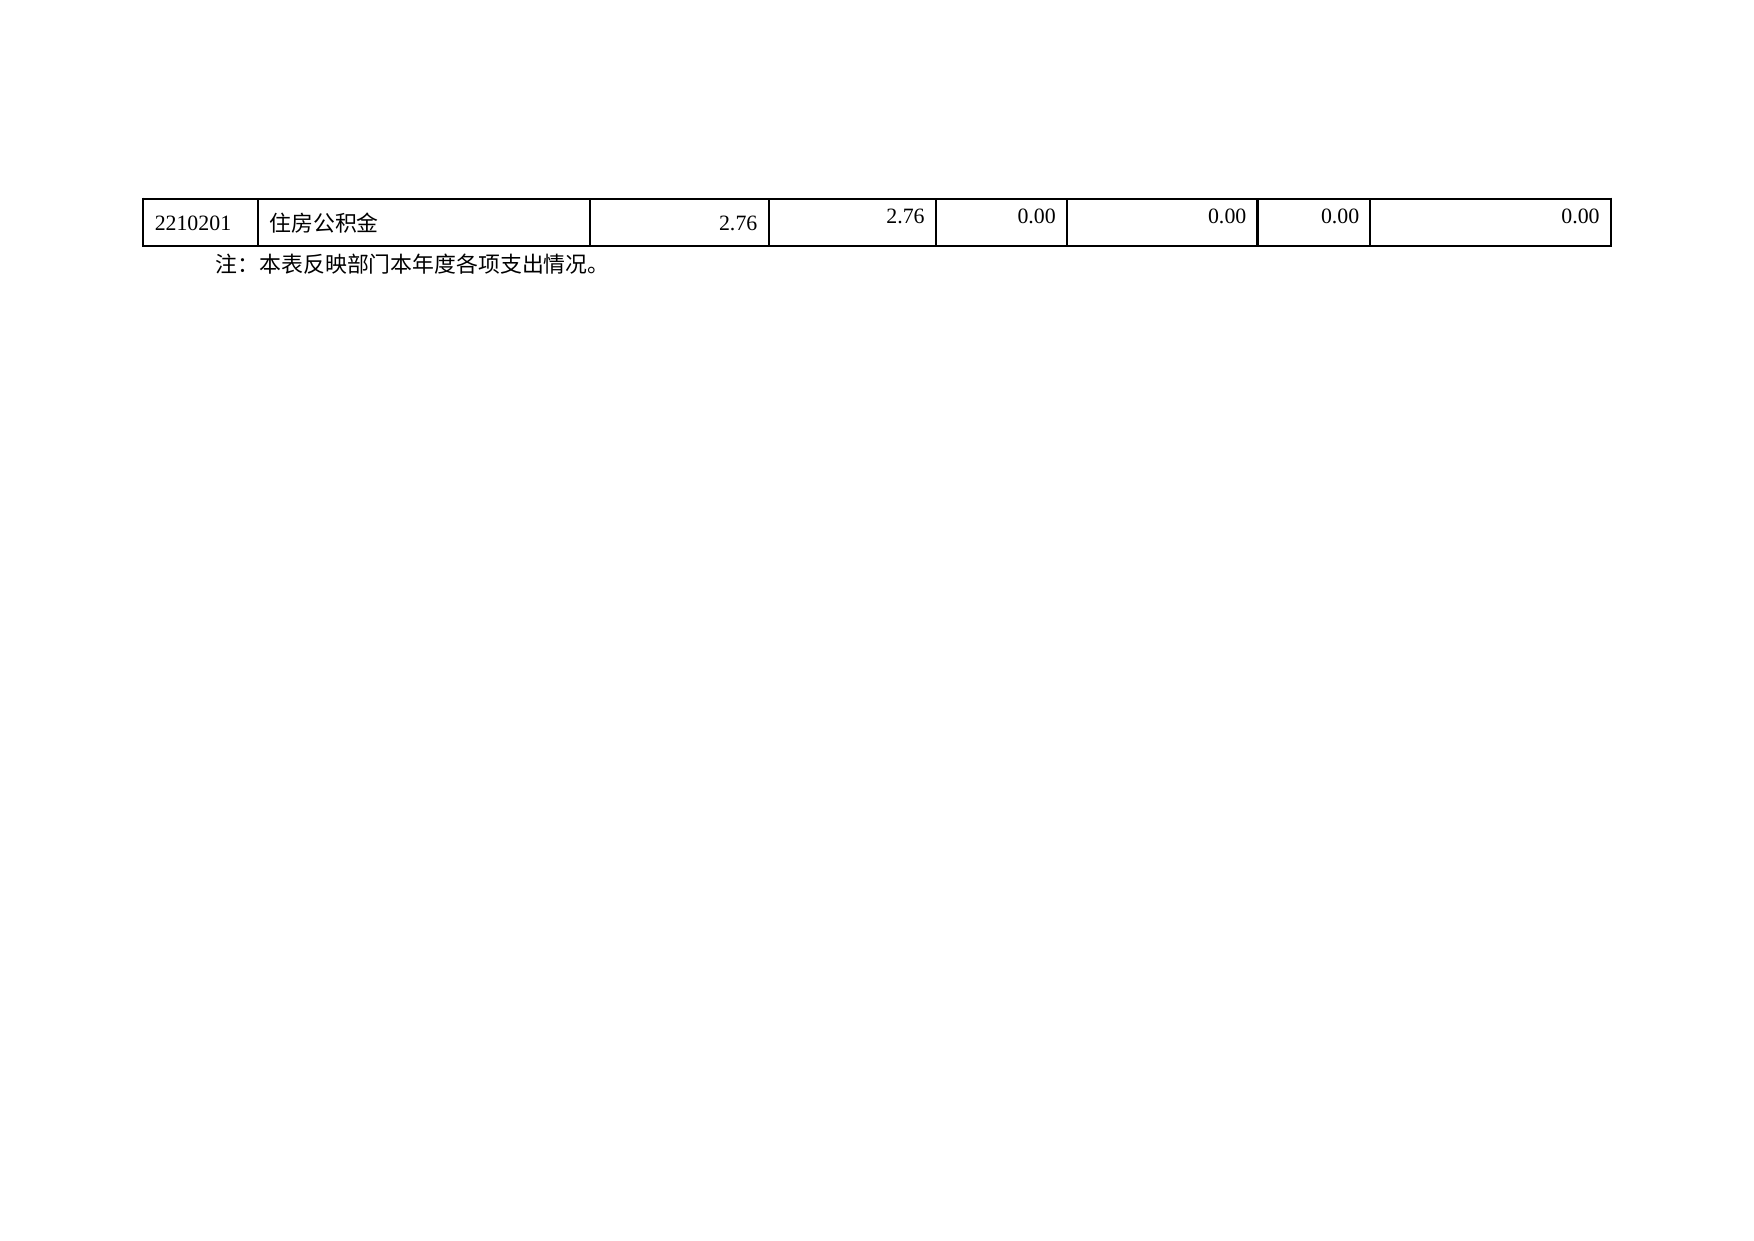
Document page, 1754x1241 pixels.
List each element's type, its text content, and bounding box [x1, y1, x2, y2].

table_cell 2.76 [770, 200, 935, 244]
table_cell 0.00 [1259, 200, 1369, 244]
table_cell 0.00 [1371, 200, 1610, 244]
table_cell 2210201 [144, 200, 257, 244]
table_cell 住房公积金 [259, 200, 589, 244]
text 注：本表反映部门本年度各项支出情况。 [150, 247, 1604, 279]
table_cell 0.00 [1068, 200, 1256, 244]
table_cell 2.76 [591, 200, 768, 244]
table_cell 0.00 [937, 200, 1066, 244]
